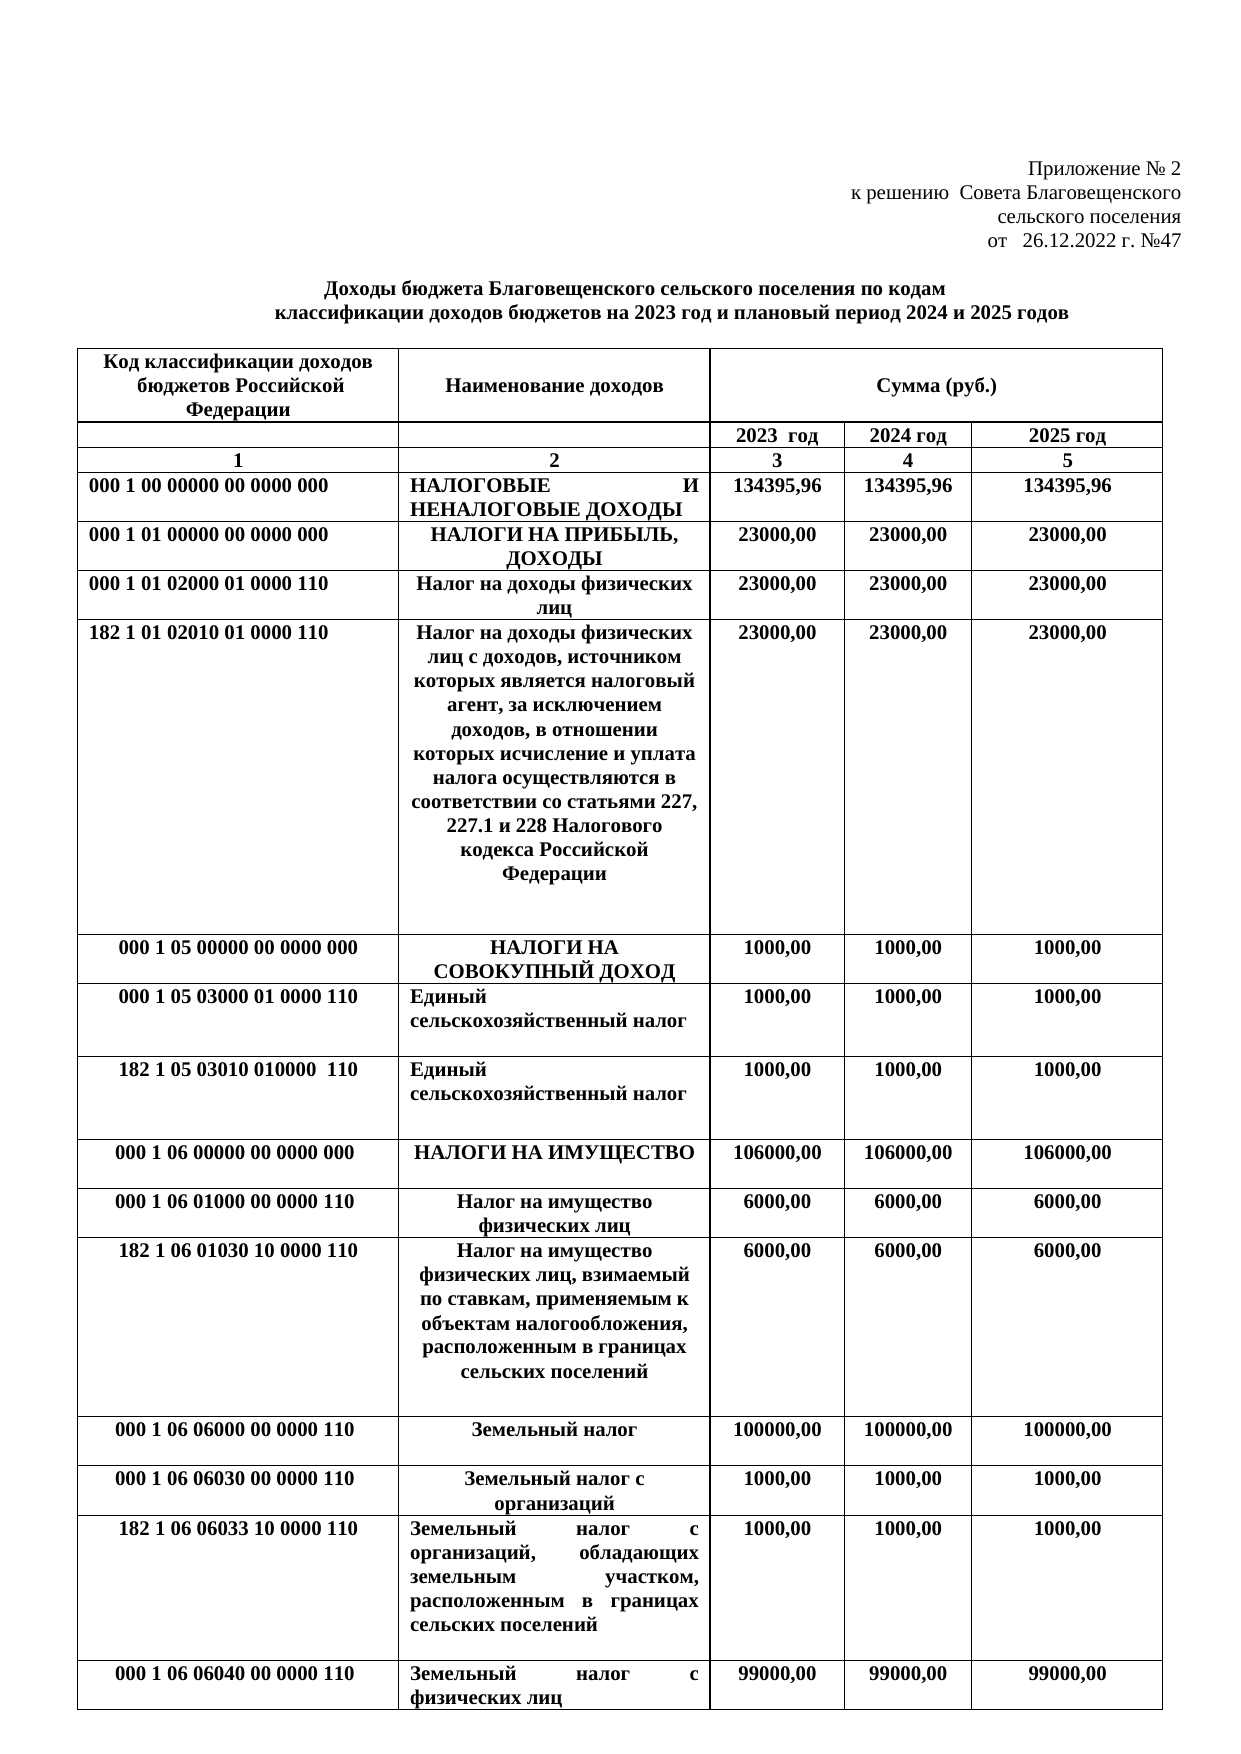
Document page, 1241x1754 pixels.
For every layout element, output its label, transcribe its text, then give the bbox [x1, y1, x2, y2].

table_cell 3 [711, 448, 844, 472]
table_cell [399, 423, 709, 447]
table_cell 134395,96 [711, 473, 844, 521]
table_cell 100000,00 [972, 1417, 1162, 1465]
table_cell Налог на имущество физических лиц [399, 1189, 709, 1237]
table_cell 5 [972, 448, 1162, 472]
table_cell Земельный налог с организаций [399, 1466, 709, 1514]
table_cell 1000,00 [972, 1057, 1162, 1139]
table_cell 106000,00 [711, 1140, 844, 1188]
table_cell 000 1 06 06030 00 0000 110 [78, 1466, 398, 1514]
table_cell 1000,00 [972, 1516, 1162, 1660]
table_cell 100000,00 [845, 1417, 971, 1465]
table_cell 2 [399, 448, 709, 472]
table_cell 182 1 05 03010 010000 110 [78, 1057, 398, 1139]
table_cell 1000,00 [845, 935, 971, 983]
table_header Код классификации доходов бюджетов Российской Федерации [78, 349, 398, 421]
table_cell 1000,00 [711, 935, 844, 983]
table_cell 6000,00 [972, 1189, 1162, 1237]
table_cell 2023 год [711, 423, 844, 447]
table_header Наименование доходов [399, 349, 709, 421]
table_cell 1000,00 [711, 1466, 844, 1514]
table_cell 1000,00 [972, 1466, 1162, 1514]
table_cell 000 1 00 00000 00 0000 000 [78, 473, 398, 521]
table_cell 1000,00 [972, 984, 1162, 1056]
table_cell 134395,96 [972, 473, 1162, 521]
table_cell 99000,00 [972, 1661, 1162, 1709]
table_cell 1000,00 [845, 984, 971, 1056]
text Приложение № 2 [89, 156, 1181, 180]
table_cell 182 1 06 01030 10 0000 110 [78, 1238, 398, 1416]
text к решению Совета Благовещенского [89, 180, 1181, 204]
table_cell 000 1 06 00000 00 0000 000 [78, 1140, 398, 1188]
table_cell 2025 год [972, 423, 1162, 447]
text сельского поселения [89, 204, 1181, 228]
table_cell 000 1 05 03000 01 0000 110 [78, 984, 398, 1056]
table_cell 4 [845, 448, 971, 472]
table_cell НАЛОГИ НА ПРИБЫЛЬ, ДОХОДЫ [399, 522, 709, 570]
table_cell Единый сельскохозяйственный налог [399, 984, 709, 1056]
table_cell 23000,00 [711, 620, 844, 934]
table_cell 23000,00 [972, 522, 1162, 570]
table_cell Налог на доходы физических лиц [399, 571, 709, 619]
table_cell Земельный налог с организаций, обладающих земельным участком, расположенным в границах сельских поселений [399, 1516, 709, 1660]
table_cell 106000,00 [972, 1140, 1162, 1188]
table_cell [78, 423, 398, 447]
table_cell 1000,00 [972, 935, 1162, 983]
table_cell 23000,00 [711, 522, 844, 570]
table_cell 000 1 01 02000 01 0000 110 [78, 571, 398, 619]
table_cell 23000,00 [845, 522, 971, 570]
table_cell НАЛОГИ НА ИМУЩЕСТВО [399, 1140, 709, 1188]
table_cell 182 1 01 02010 01 0000 110 [78, 620, 398, 934]
table_cell Налог на доходы физических лиц с доходов, источником которых является налоговый агент, за исключением доходов, в отношении которых исчисление и уплата налога осуществляются в соответствии со статьями 227, 227.1 и 228 Налогового кодекса Российской Федерации [399, 620, 709, 934]
table_cell 6000,00 [845, 1189, 971, 1237]
table_cell 99000,00 [845, 1661, 971, 1709]
table_cell 6000,00 [711, 1189, 844, 1237]
table_cell 1000,00 [711, 984, 844, 1056]
table_cell 134395,96 [845, 473, 971, 521]
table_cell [78, 1661, 398, 1709]
table_cell 182 1 06 06033 10 0000 110 [78, 1516, 398, 1660]
table_cell 99000,00 [711, 1661, 844, 1709]
table_cell НАЛОГИ НА СОВОКУПНЫЙ ДОХОД [399, 935, 709, 983]
table_cell 106000,00 [845, 1140, 971, 1188]
table_cell 23000,00 [845, 620, 971, 934]
table_cell НАЛОГОВЫЕ И НЕНАЛОГОВЫЕ ДОХОДЫ [399, 473, 709, 521]
text Доходы бюджета Благовещенского сельского поселения по кодам [89, 276, 1181, 300]
table_cell Единый сельскохозяйственный налог [399, 1057, 709, 1139]
table_cell 1000,00 [845, 1466, 971, 1514]
table_cell 6000,00 [845, 1238, 971, 1416]
table_cell 100000,00 [711, 1417, 844, 1465]
table_cell 1000,00 [711, 1057, 844, 1139]
table_cell 000 1 06 06000 00 0000 110 [78, 1417, 398, 1465]
text классификации доходов бюджетов на 2023 год и плановый период 2024 и 2025 годов [89, 300, 1181, 324]
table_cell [399, 1661, 709, 1709]
table_cell 000 1 01 00000 00 0000 000 [78, 522, 398, 570]
table_cell 000 1 06 01000 00 0000 110 [78, 1189, 398, 1237]
table_cell 23000,00 [972, 571, 1162, 619]
table_cell Налог на имущество физических лиц, взимаемый по ставкам, применяемым к объектам налогообложения, расположенным в границах сельских поселений [399, 1238, 709, 1416]
table_cell 1000,00 [845, 1516, 971, 1660]
text от 26.12.2022 г. №47 [89, 228, 1181, 252]
table_cell 1 [78, 448, 398, 472]
table_cell 1000,00 [711, 1516, 844, 1660]
table_cell 6000,00 [711, 1238, 844, 1416]
table_cell Земельный налог [399, 1417, 709, 1465]
table_header Сумма (руб.) [711, 349, 1162, 421]
table_cell 2024 год [845, 423, 971, 447]
table_cell 23000,00 [972, 620, 1162, 934]
table_cell 1000,00 [845, 1057, 971, 1139]
table_cell 000 1 05 00000 00 0000 000 [78, 935, 398, 983]
table_cell 23000,00 [711, 571, 844, 619]
table_cell 23000,00 [845, 571, 971, 619]
table_cell 6000,00 [972, 1238, 1162, 1416]
